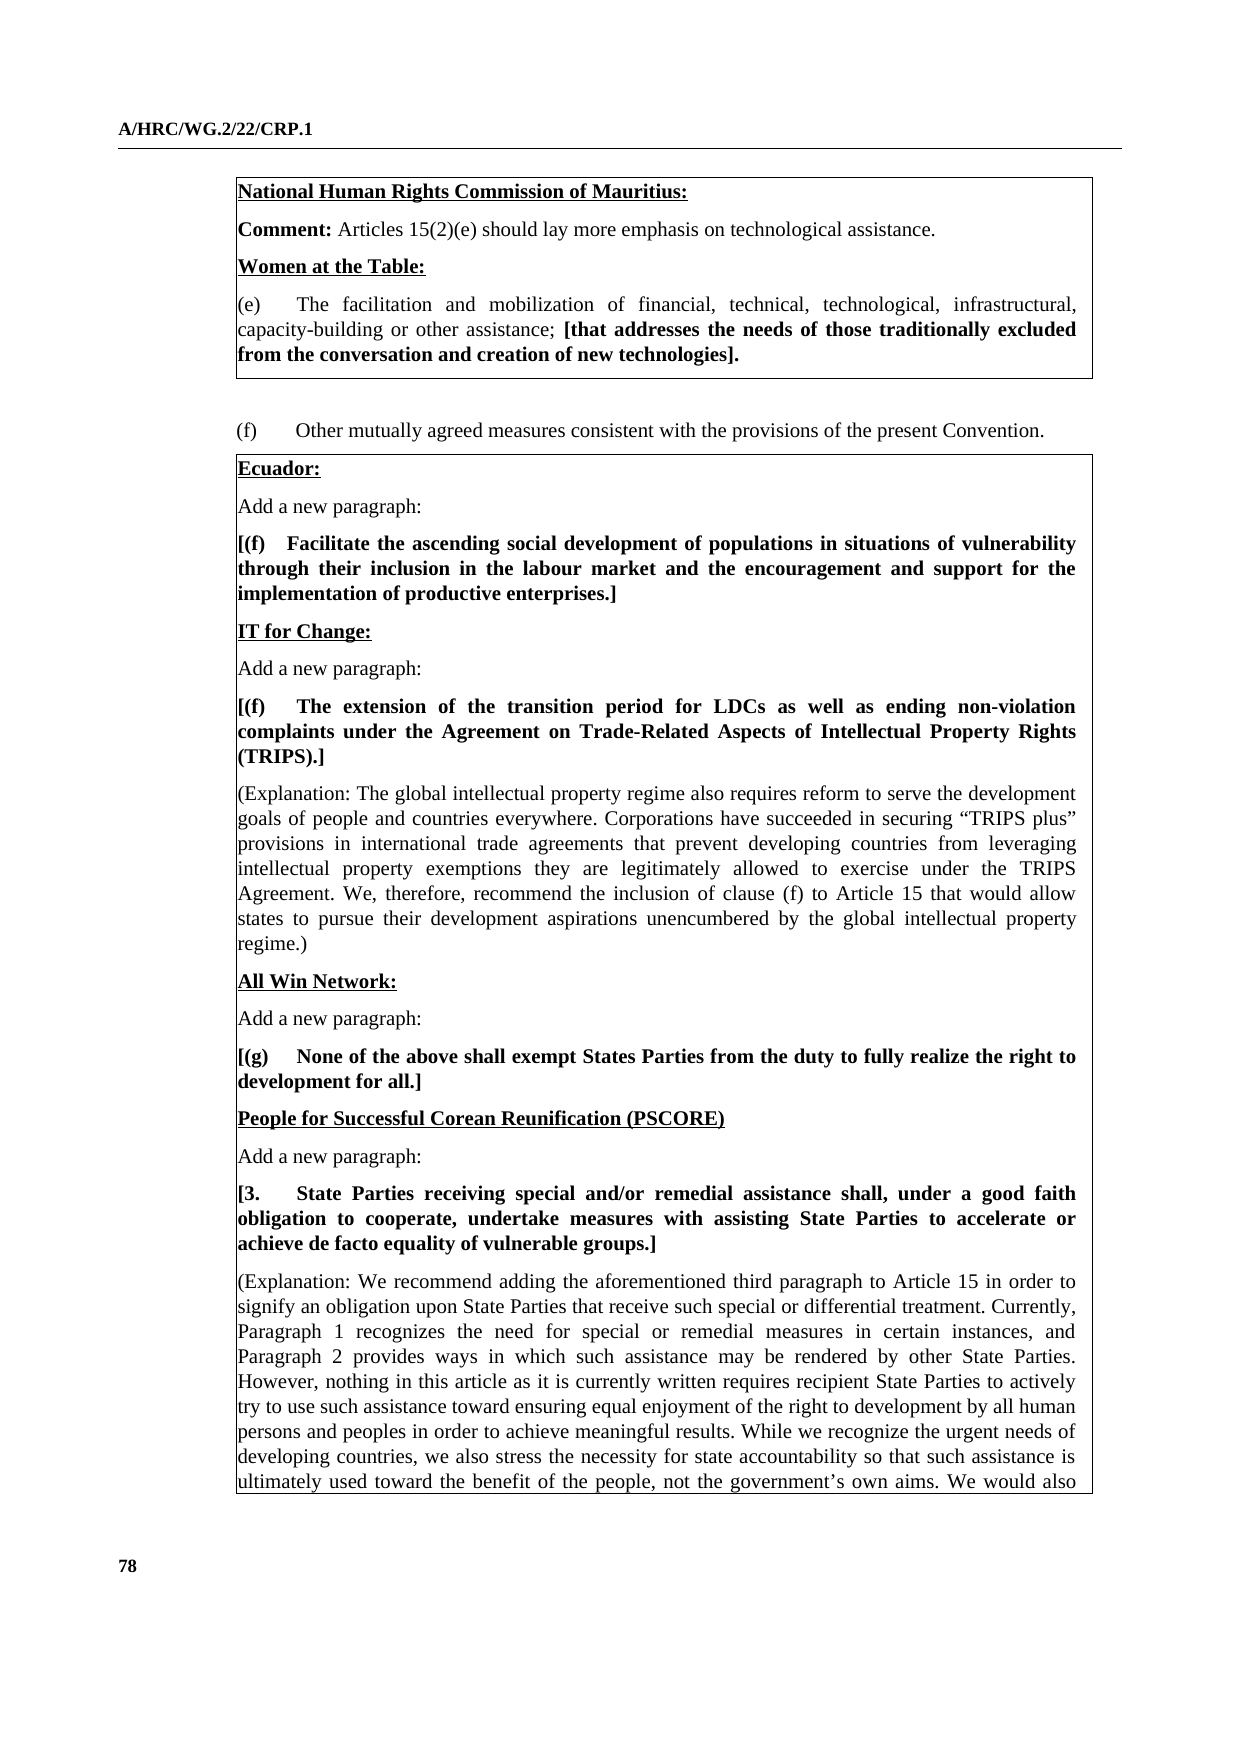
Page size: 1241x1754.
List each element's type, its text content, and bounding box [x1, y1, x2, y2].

text (f) Other mutually agreed measures consistent with the provisions of the present Convention. [236, 417, 1107, 442]
table_cell All Win Network: Add a new paragraph: [(g) None of the above shall exempt States Parties from the duty to fully realize the right to development for all.] [237, 968, 1092, 1105]
table_header Ecuador: Add a new paragraph: [(f) Facilitate the ascending social development of populations in situations of vulnerability through their inclusion in the labour market and the encouragement and support for the implementation of productive enterprises.] [237, 455, 1092, 618]
table_cell Women at the Table: (e) The facilitation and mobilization of financial, technical, technological, infrastructural, capacity-building or other assistance; [that addresses the needs of those traditionally excluded from the conversation and creation of new technologies]. [237, 253, 1092, 378]
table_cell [237, 1105, 1092, 1493]
table_header National Human Rights Commission of Mauritius: Comment: Articles 15(2)(e) should lay more emphasis on technological assistance. [237, 178, 1092, 253]
table_cell IT for Change: Add a new paragraph: [(f) The extension of the transition period for LDCs as well as ending non-violation complaints under the Agreement on Trade-Related Aspects of Intellectual Property Rights (TRIPS).] (Explanation: The global intellectual property regime also requires reform to serve the development goals of people and countries everywhere. Corporations have succeeded in securing “TRIPS plus” provisions in international trade agreements that prevent developing countries from leveraging intellectual property exemptions they are legitimately allowed to exercise under the TRIPS Agreement. We, therefore, recommend the inclusion of clause (f) to Article 15 that would allow states to pursue their development aspirations unencumbered by the global intellectual property regime.) [237, 618, 1092, 968]
